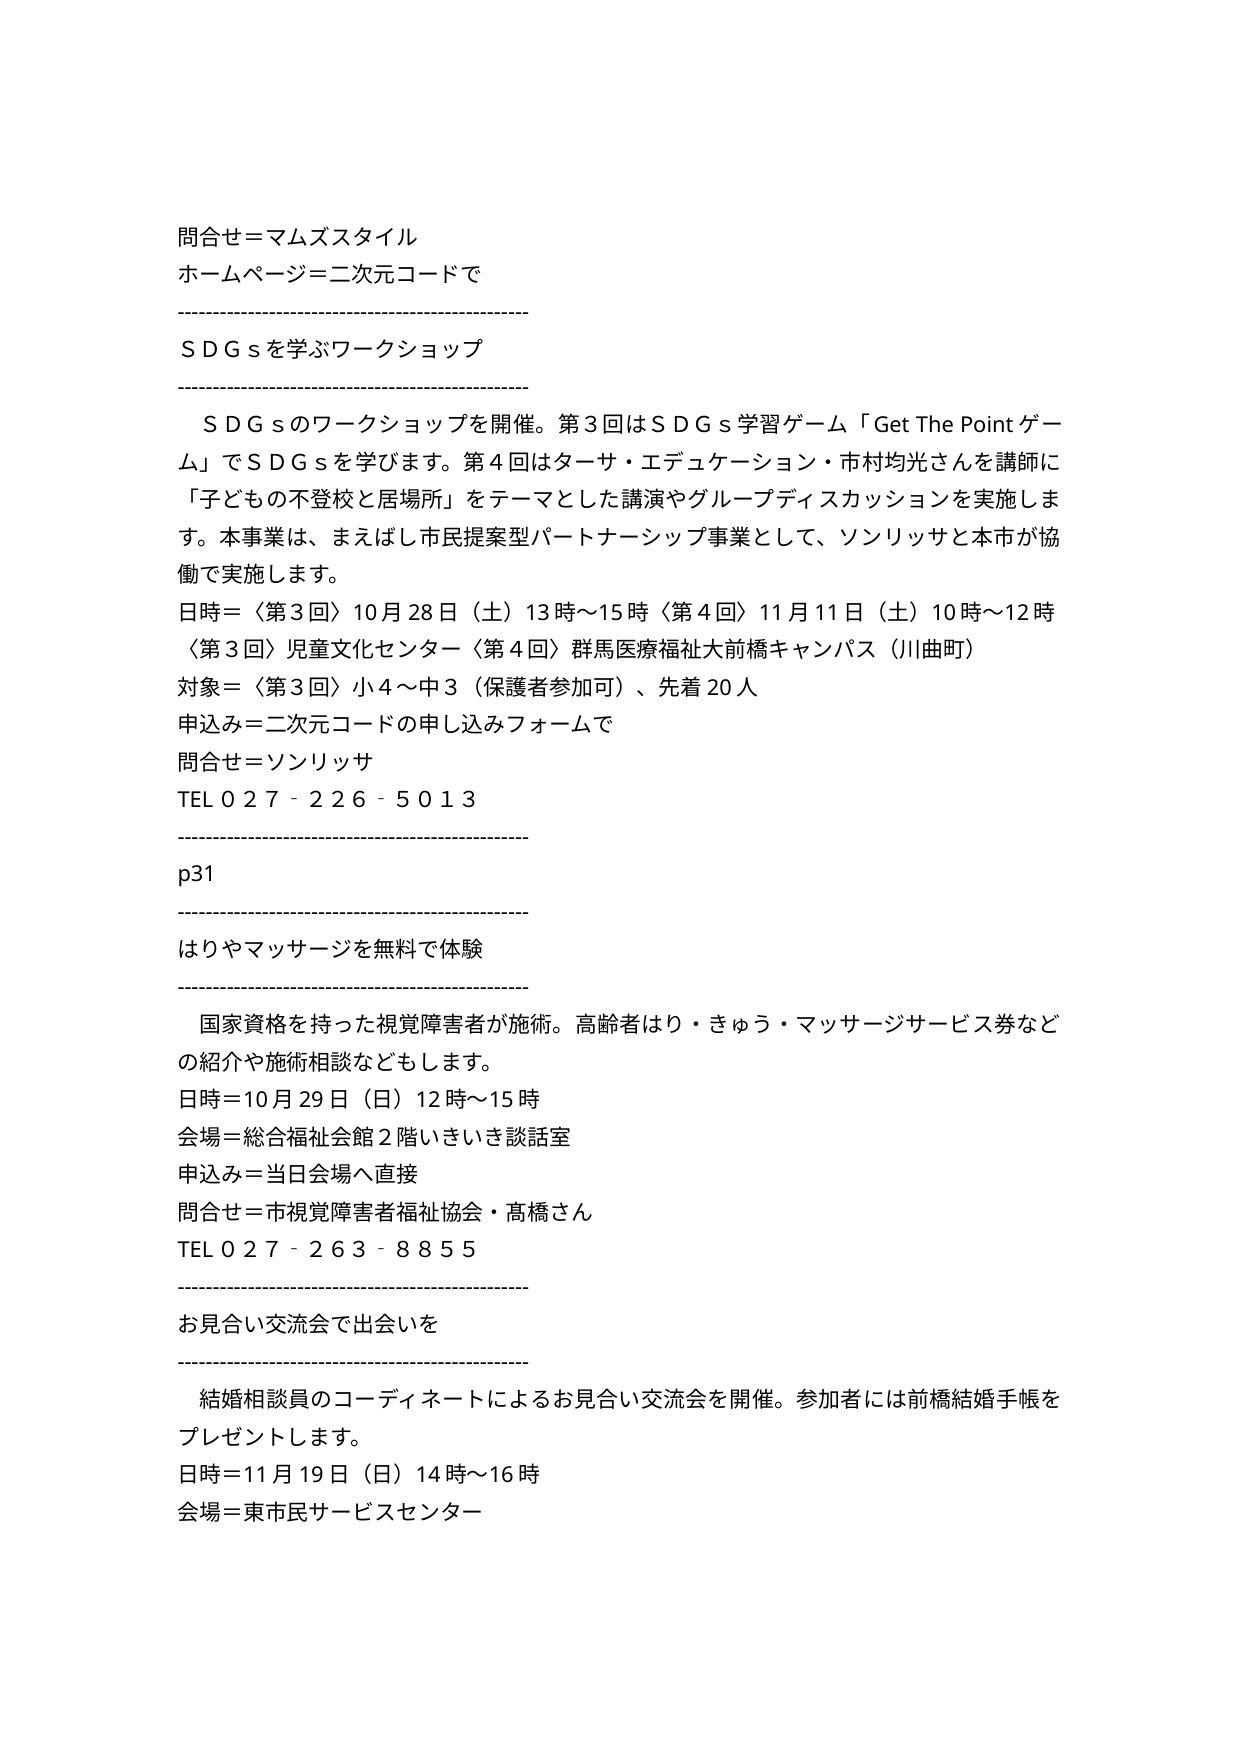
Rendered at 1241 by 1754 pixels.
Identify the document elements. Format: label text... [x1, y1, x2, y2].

text 日時＝〈第３回〉10月28日（土）13時〜15時〈第４回〉11月11日（土）10時〜12時 [177, 592, 1063, 629]
text 問合せ＝ソンリッサ [177, 742, 1063, 779]
text -------------------------------------------------- [177, 292, 1063, 329]
text TEL０２７‐２２６‐５０１３ [177, 779, 1063, 817]
text -------------------------------------------------- [177, 892, 1063, 929]
text 国家資格を持った視覚障害者が施術。高齢者はり・きゅう・マッサージサービス券などの紹介や施術相談などもします。 [177, 1004, 1063, 1079]
text 問合せ＝マムズスタイル [177, 217, 1063, 254]
text ＳＤＧｓを学ぶワークショップ [177, 329, 1063, 367]
text 会場＝総合福祉会館２階いきいき談話室 [177, 1117, 1063, 1154]
text 申込み＝当日会場へ直接 [177, 1154, 1063, 1192]
text 会場＝東市民サービスセンター [177, 1492, 1063, 1529]
text TEL０２７‐２６３‐８８５５ [177, 1229, 1063, 1267]
text 日時＝10月29日（日）12時〜15時 [177, 1079, 1063, 1117]
text -------------------------------------------------- [177, 817, 1063, 854]
text -------------------------------------------------- [177, 367, 1063, 404]
text 結婚相談員のコーディネートによるお見合い交流会を開催。参加者には前橋結婚手帳をプレゼントします。 [177, 1379, 1063, 1454]
text ＳＤＧｓのワークショップを開催。第３回はＳＤＧｓ学習ゲーム「Get The Pointゲーム」でＳＤＧｓを学びます。第４回はターサ・エデュケーション・市村均光さんを講師に「子どもの不登校と居場所」をテーマとした講演やグループディスカッションを実施します。本事業は、まえばし市民提案型パートナーシップ事業として、ソンリッサと本市が協働で実施します。 [177, 404, 1063, 592]
text p31 [177, 854, 1063, 892]
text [177, 1267, 1063, 1304]
text 〈第３回〉児童文化センター〈第４回〉群馬医療福祉大前橋キャンパス（川曲町） [177, 629, 1063, 667]
text ホームページ＝二次元コードで [177, 254, 1063, 292]
text はりやマッサージを無料で体験 [177, 929, 1063, 967]
text 申込み＝二次元コードの申し込みフォームで [177, 704, 1063, 742]
text 日時＝11月19日（日）14時〜16時 [177, 1454, 1063, 1492]
text -------------------------------------------------- [177, 967, 1063, 1004]
text お見合い交流会で出会いを [177, 1304, 1063, 1342]
text 対象＝〈第３回〉小４〜中３（保護者参加可）、先着20人 [177, 667, 1063, 704]
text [177, 1342, 1063, 1379]
text 問合せ＝市視覚障害者福祉協会・髙橋さん [177, 1192, 1063, 1229]
